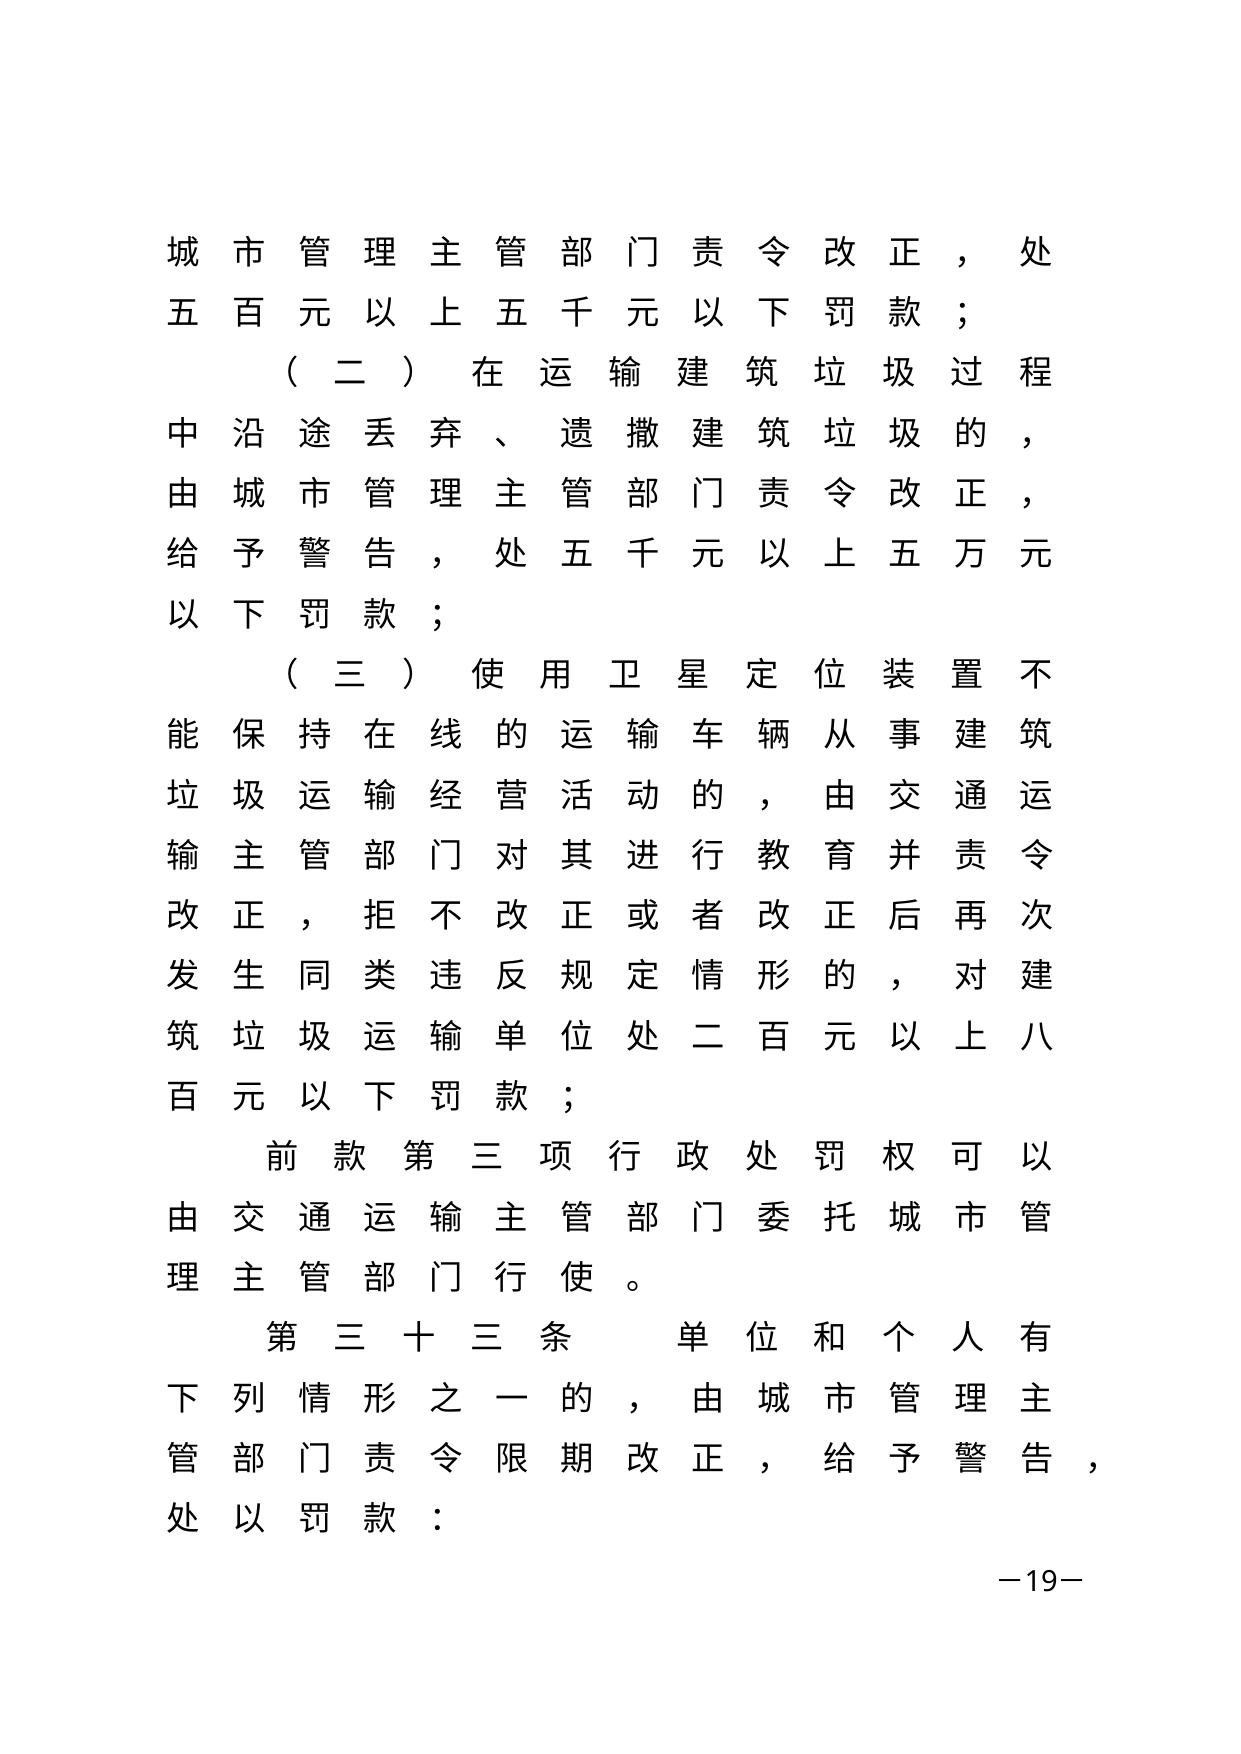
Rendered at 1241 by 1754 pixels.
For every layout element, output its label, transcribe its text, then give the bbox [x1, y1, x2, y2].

text 第三十三条 单位和个人有下列情形之一的，由城市管理主管部门责令限期改正，给予警告，处以罚款： [167, 1305, 1085, 1546]
text （二）在运输建筑垃圾过程中沿途丢弃、遗撒建筑垃圾的，由城市管理主管部门责令改正，给予警告，处五千元以上五万元以下罚款； [167, 340, 1085, 642]
text （三）使用卫星定位装置不能保持在线的运输车辆从事建筑垃圾运输经营活动的，由交通运输主管部门对其进行教育并责令改正，拒不改正或者改正后再次发生同类违反规定情形的，对建筑垃圾运输单位处二百元以上八百元以下罚款； [167, 642, 1085, 1124]
text 前款第三项行政处罚权可以由交通运输主管部门委托城市管理主管部门行使。 [167, 1124, 1085, 1305]
text （一）未按照规定的时间、路线、地点运输建筑垃圾的，由城市管理主管部门责令改正，处五百元以上五千元以下罚款； [167, 219, 1085, 340]
